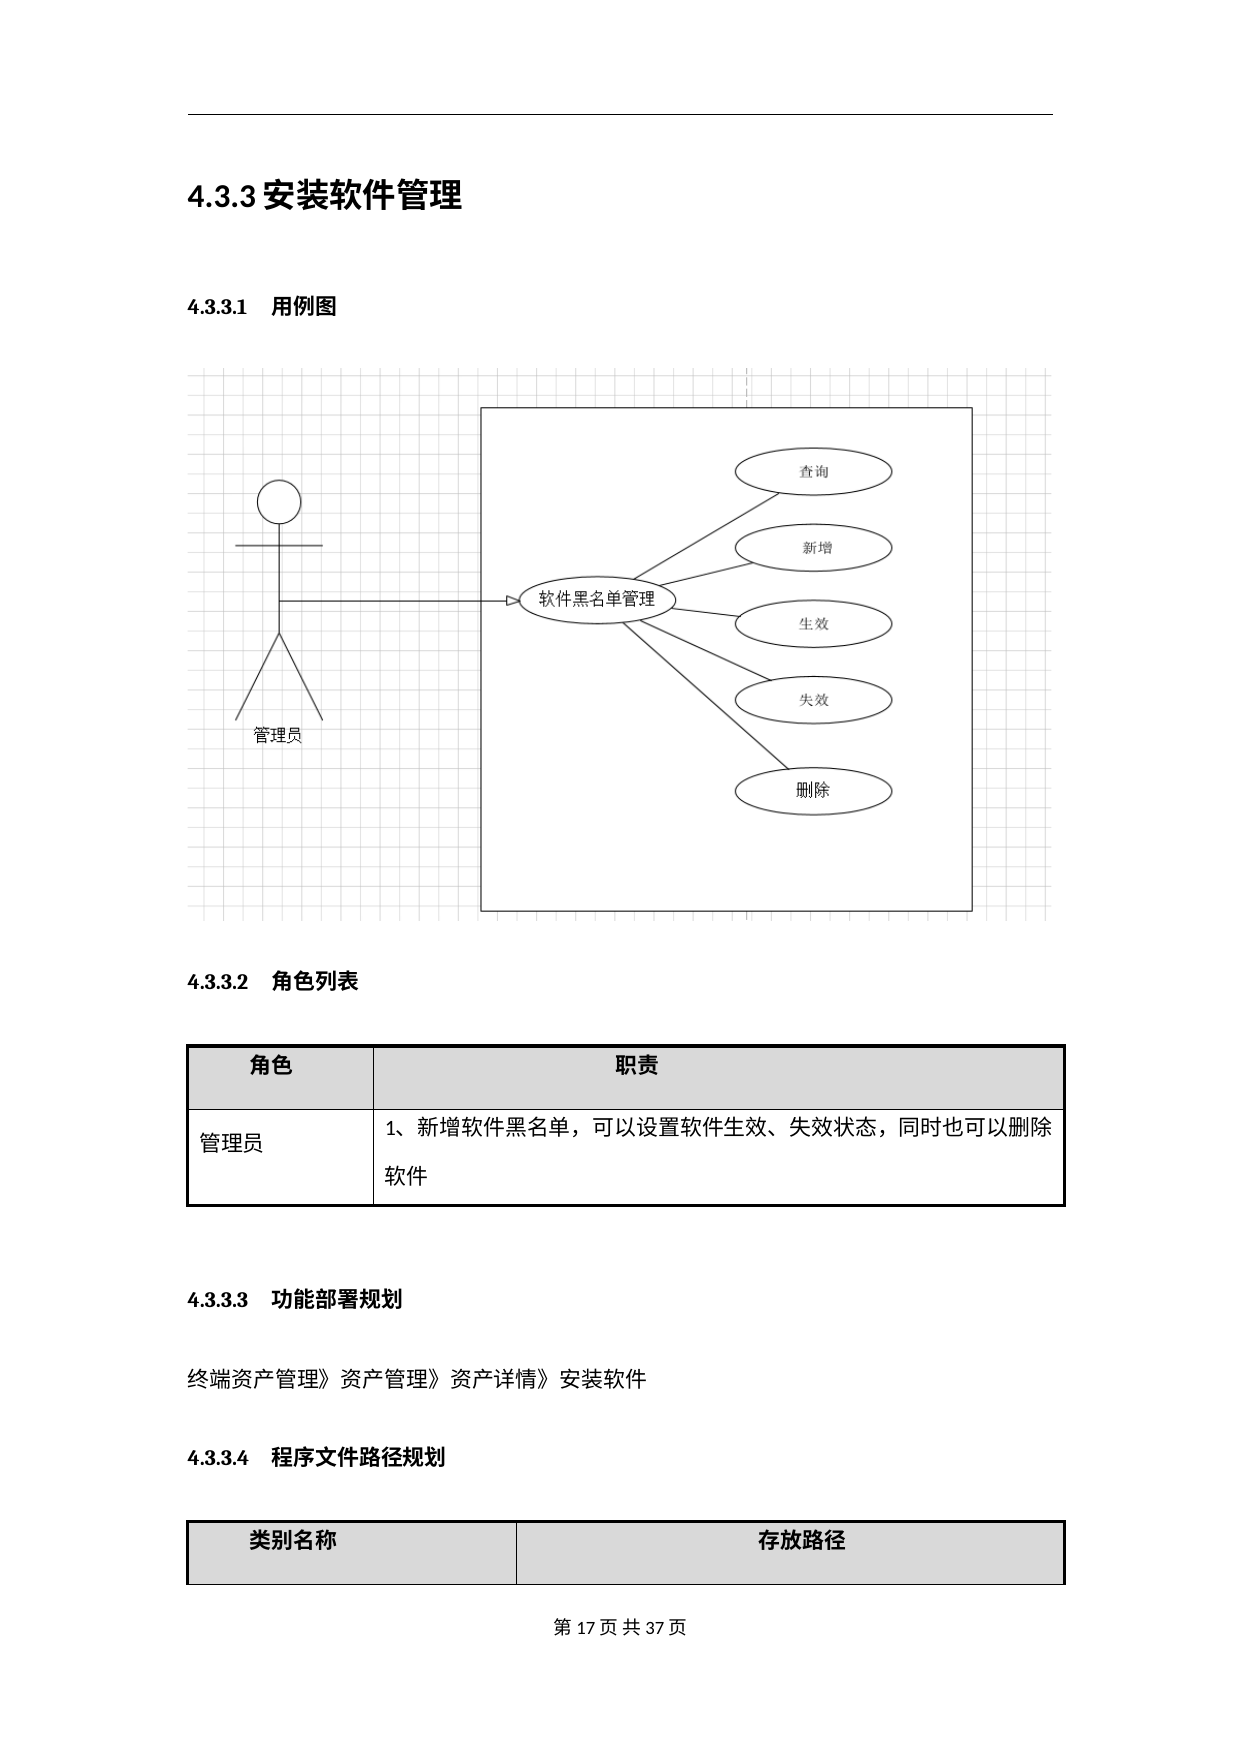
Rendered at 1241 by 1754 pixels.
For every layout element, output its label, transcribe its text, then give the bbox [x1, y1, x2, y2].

table_cell 管理员 [189, 1110, 373, 1203]
picture [187, 368, 1052, 921]
subtitle 程序文件路径规划 [187, 1439, 1053, 1472]
subtitle 安装软件管理 [187, 160, 1053, 225]
table_header 存放路径 [517, 1523, 1063, 1584]
subtitle 角色列表 [187, 964, 1053, 996]
table_cell 1、新增软件黑名单，可以设置软件生效、失效状态，同时也可以删除软件 [374, 1110, 1063, 1203]
table_header 职责 [374, 1048, 1063, 1109]
text 终端资产管理》资产管理》资产详情》安装软件 [187, 1362, 1053, 1394]
table_header 角色 [189, 1048, 373, 1109]
table_header 类别名称 [189, 1523, 516, 1584]
subtitle 功能部署规划 [187, 1282, 1053, 1314]
subtitle 用例图 [187, 288, 1053, 321]
